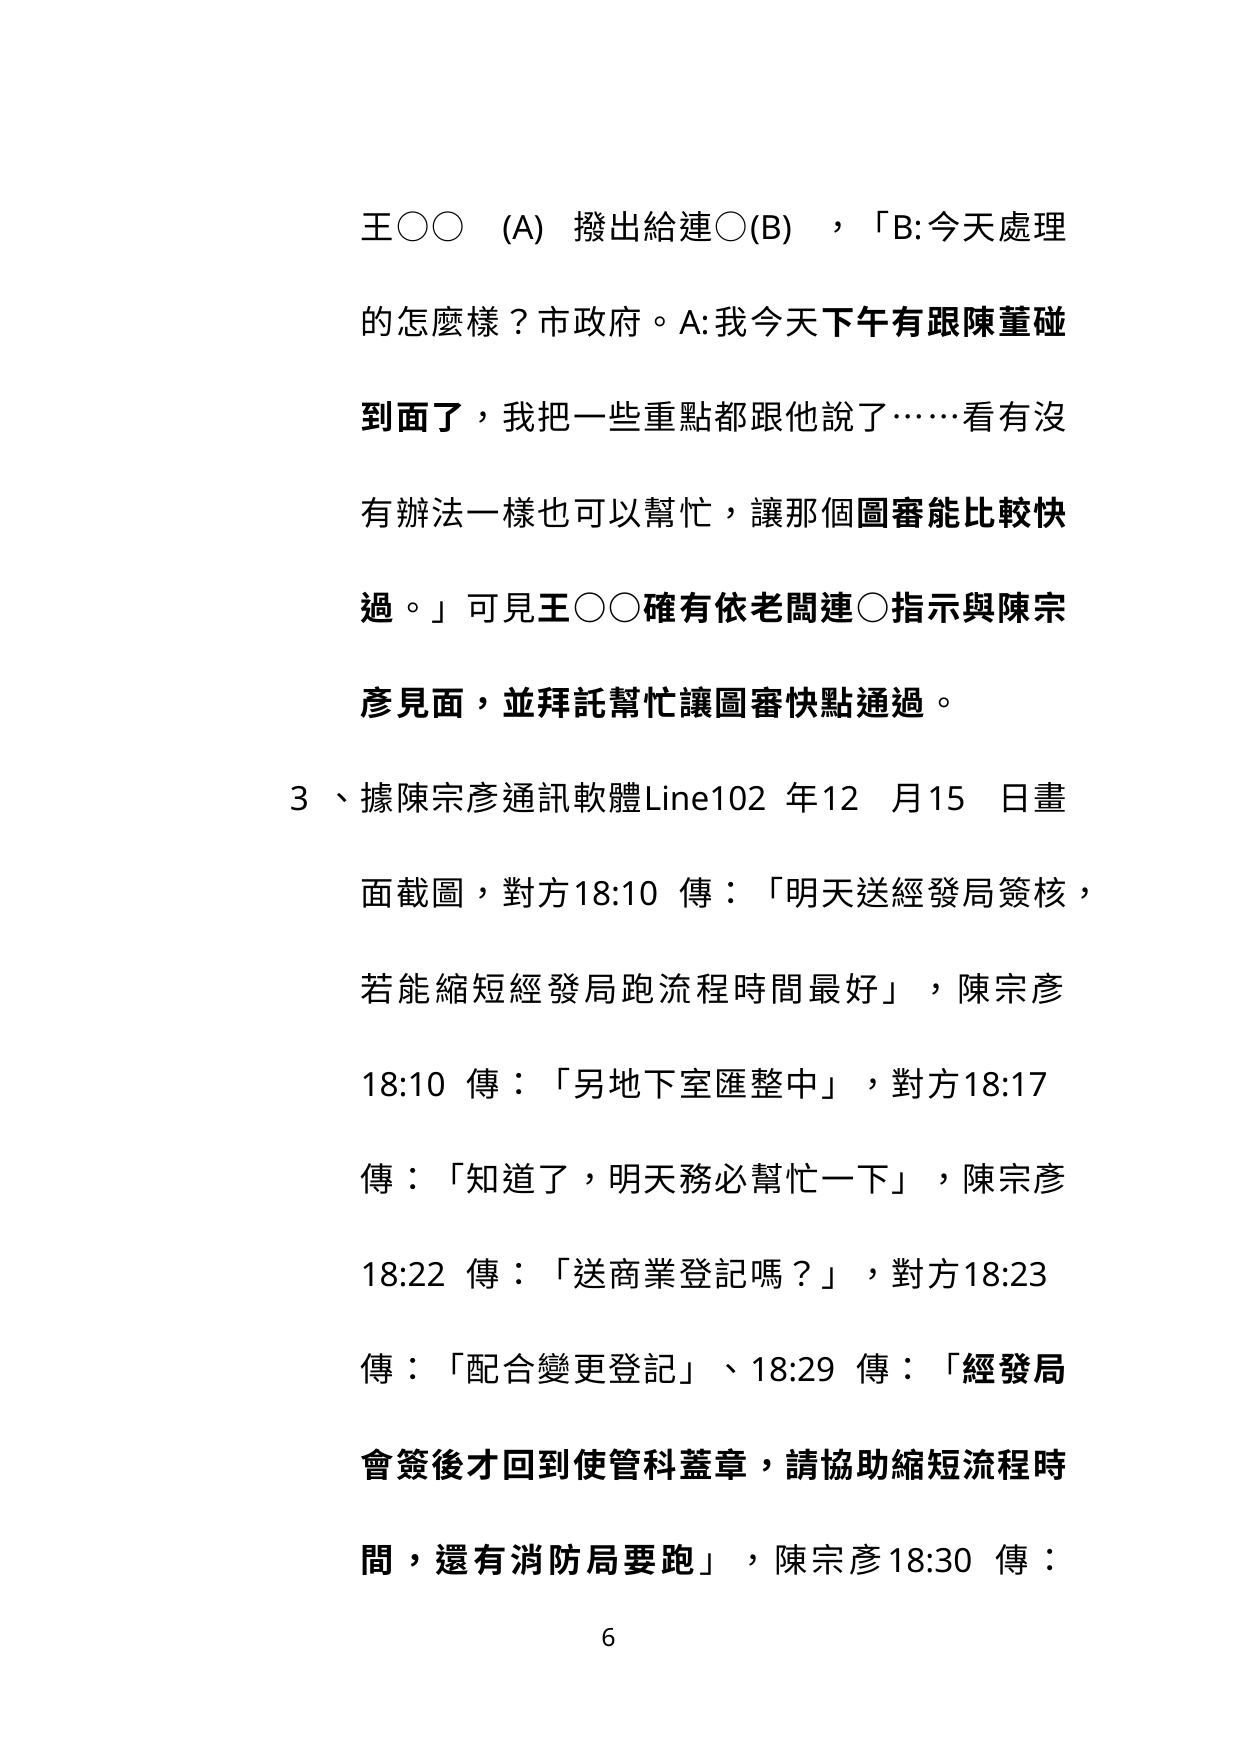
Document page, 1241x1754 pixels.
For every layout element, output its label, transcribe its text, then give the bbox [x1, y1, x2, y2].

subtitle 據102年8月26日下午11:59:06監聽譯文，王○○ (A)撥出給連○(B)，「B:今天處理的怎麼樣？市政府。A:我今天下午有跟陳董碰到面了，我把一些重點都跟他說了……看有沒有辦法一樣也可以幫忙，讓那個圖審能比較快過。」可見王○○確有依老闆連○指示與陳宗彥見面，並拜託幫忙讓圖審快點通過。 [272, 177, 1069, 748]
